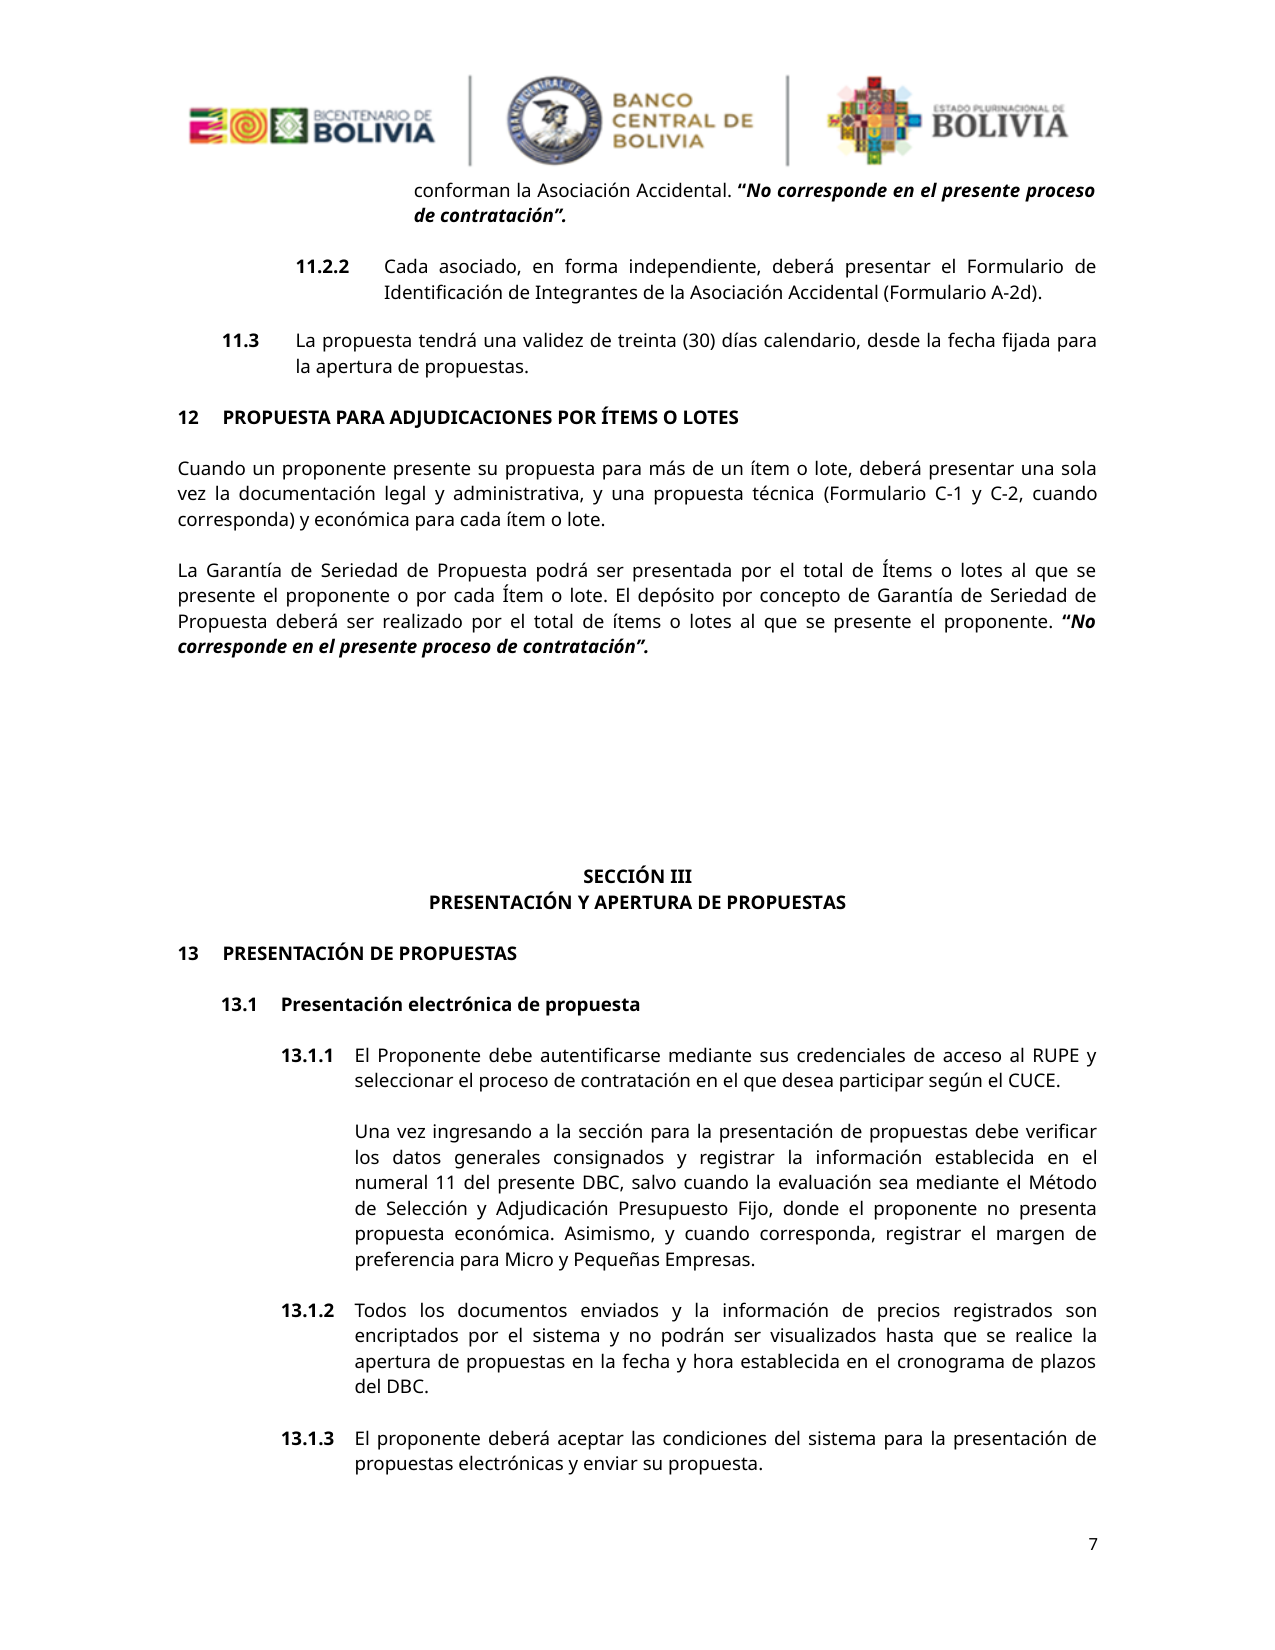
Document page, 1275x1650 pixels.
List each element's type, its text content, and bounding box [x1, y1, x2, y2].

title La Garantía de Seriedad de Propuesta podrá ser presentada por el total de Ítems o lotes al que se presente el proponente o por cada Ítem o lote. El depósito por concepto de Garantía de Seriedad de Propuesta deberá ser realizado por el total de ítems o lotes al que se presente el proponente. “No corresponde en el presente proceso de contratación”. [177, 557, 1098, 659]
title PRESENTACIÓN DE PROPUESTAS [177, 940, 1098, 966]
text PRESENTACIÓN Y APERTURA DE PROPUESTAS [177, 889, 1098, 914]
list Cada asociado, en forma independiente, deberá presentar el Formulario de Identificación de Integrantes de la Asociación Accidental (Formulario A-2d). [295, 254, 1098, 305]
title Presentación electrónica de propuesta [221, 991, 1098, 1017]
text Cuando un proponente presente su propuesta para más de un ítem o lote, deberá presentar una sola vez la documentación legal y administrativa, y una propuesta técnica (Formulario C-1 y C-2, cuando corresponda) y económica para cada ítem o lote. [177, 455, 1098, 532]
title Todos los documentos enviados y la información de precios registrados son encriptados por el sistema y no podrán ser visualizados hasta que se realice la apertura de propuestas en la fecha y hora establecida en el cronograma de plazos del DBC. [281, 1297, 1098, 1399]
title El proponente deberá aceptar las condiciones del sistema para la presentación de propuestas electrónicas y enviar su propuesta. [281, 1425, 1098, 1476]
title El Proponente debe autentificarse mediante sus credenciales de acceso al RUPE y seleccionar el proceso de contratación en el que desea participar según el CUCE. [281, 1042, 1098, 1093]
list La propuesta tendrá una validez de treinta (30) días calendario, desde la fecha fijada para la apertura de propuestas. [222, 327, 1098, 378]
title PROPUESTA PARA ADJUDICACIONES POR ÍTEMS O LOTES [177, 404, 1098, 429]
picture [171, 25, 1092, 169]
text SECCIÓN III [177, 863, 1098, 889]
title Una vez ingresando a la sección para la presentación de propuestas debe verificar los datos generales consignados y registrar la información establecida en el numeral 11 del presente DBC, salvo cuando la evaluación sea mediante el Método de Selección y Adjudicación Presupuesto Fijo, donde el proponente no presenta propuesta económica. Asimismo, y cuando corresponda, registrar el margen de preferencia para Micro y Pequeñas Empresas. [354, 1119, 1098, 1272]
